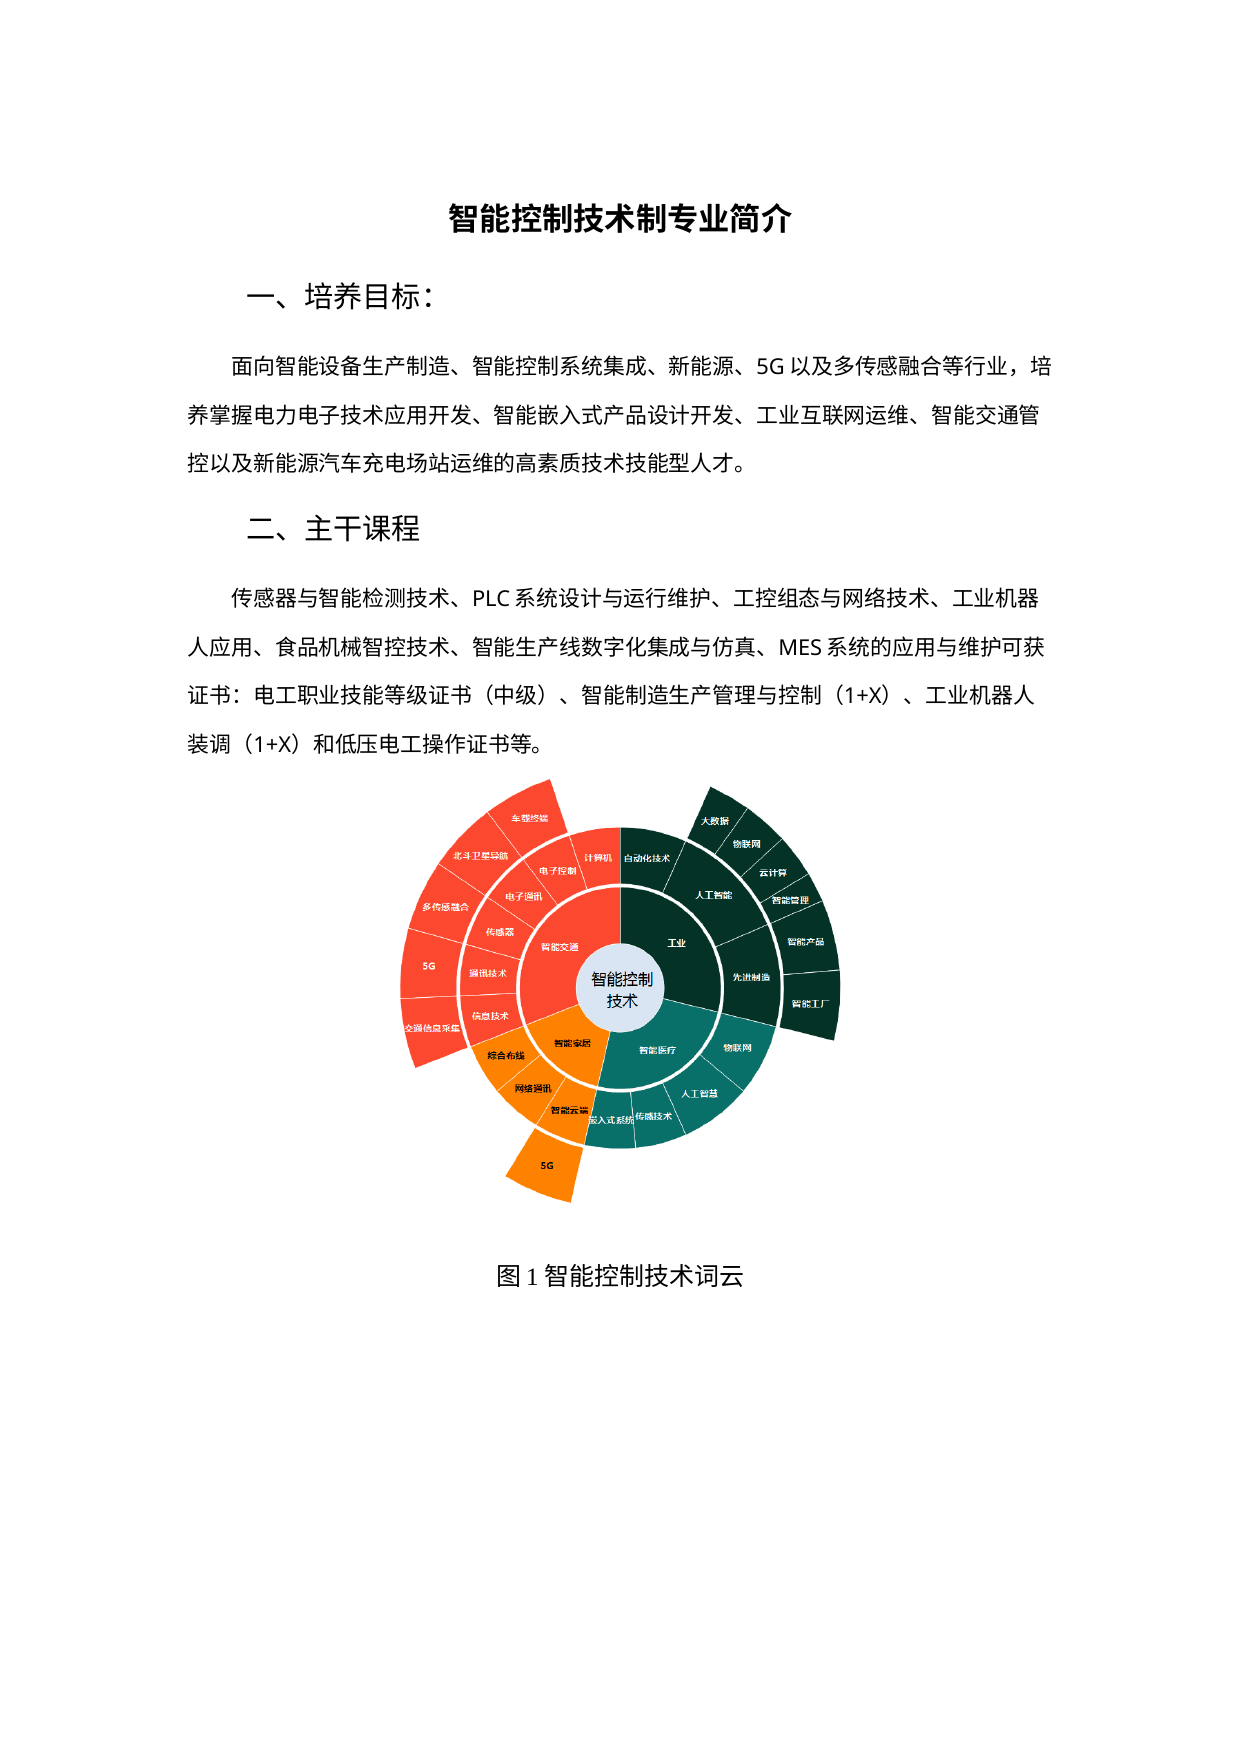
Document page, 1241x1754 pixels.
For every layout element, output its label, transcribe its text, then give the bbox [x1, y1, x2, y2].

picture [399, 775, 841, 1209]
text 一、培养目标： [187, 262, 1053, 327]
text 二、主干课程 [187, 494, 1053, 559]
text 面向智能设备生产制造、智能控制系统集成、新能源、5G以及多传感融合等行业，培养掌握电力电子技术应用开发、智能嵌入式产品设计开发、工业互联网运维、智能交通管控以及新能源汽车充电场站运维的高素质技术技能型人才。 [187, 348, 1053, 478]
text 智能控制技术制专业简介 [187, 194, 1053, 240]
text 图1 智能控制技术词云 [187, 1242, 1053, 1307]
text 传感器与智能检测技术、PLC系统设计与运行维护、工控组态与网络技术、工业机器人应用、食品机械智控技术、智能生产线数字化集成与仿真、MES系统的应用与维护可获证书：电工职业技能等级证书（中级）、智能制造生产管理与控制（1+X）、工业机器人装调（1+X）和低压电工操作证书等。 [187, 580, 1053, 759]
